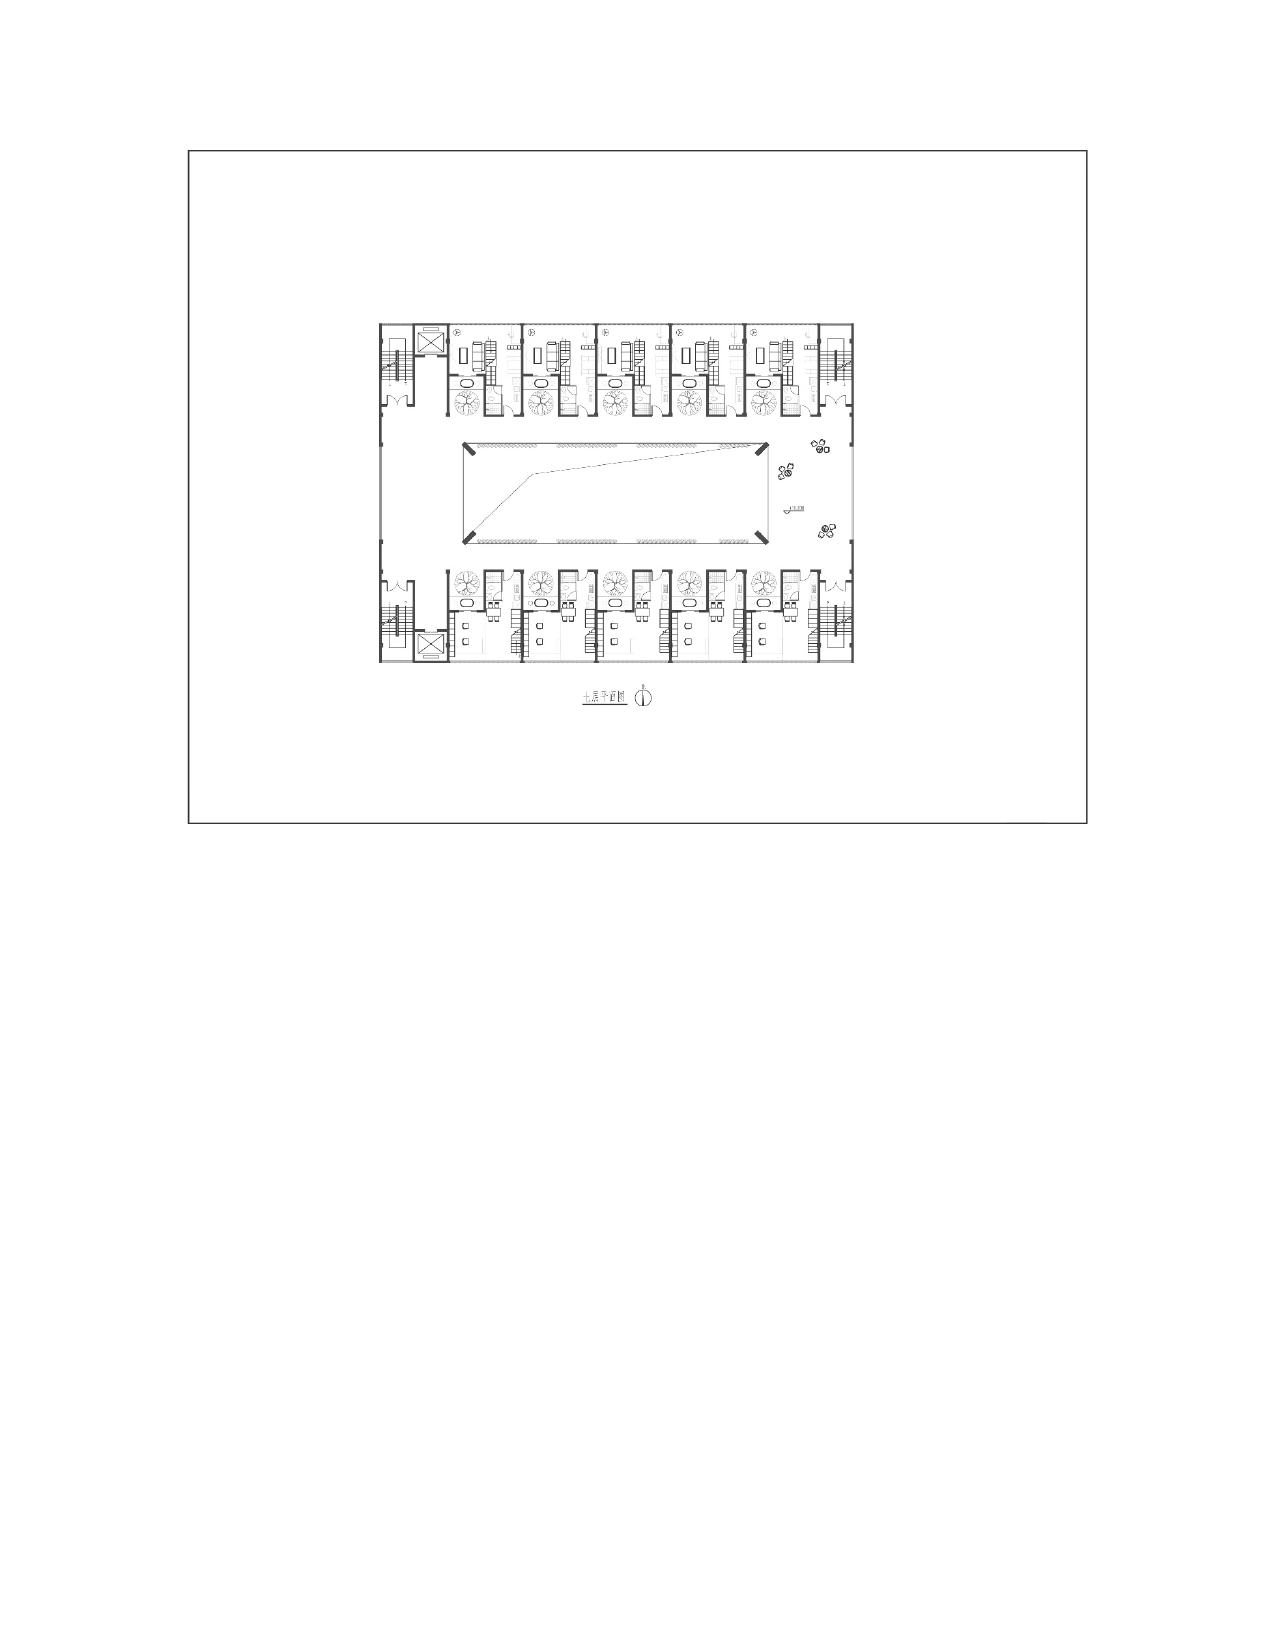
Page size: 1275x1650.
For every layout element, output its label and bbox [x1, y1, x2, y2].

picture [187, 150, 1088, 824]
